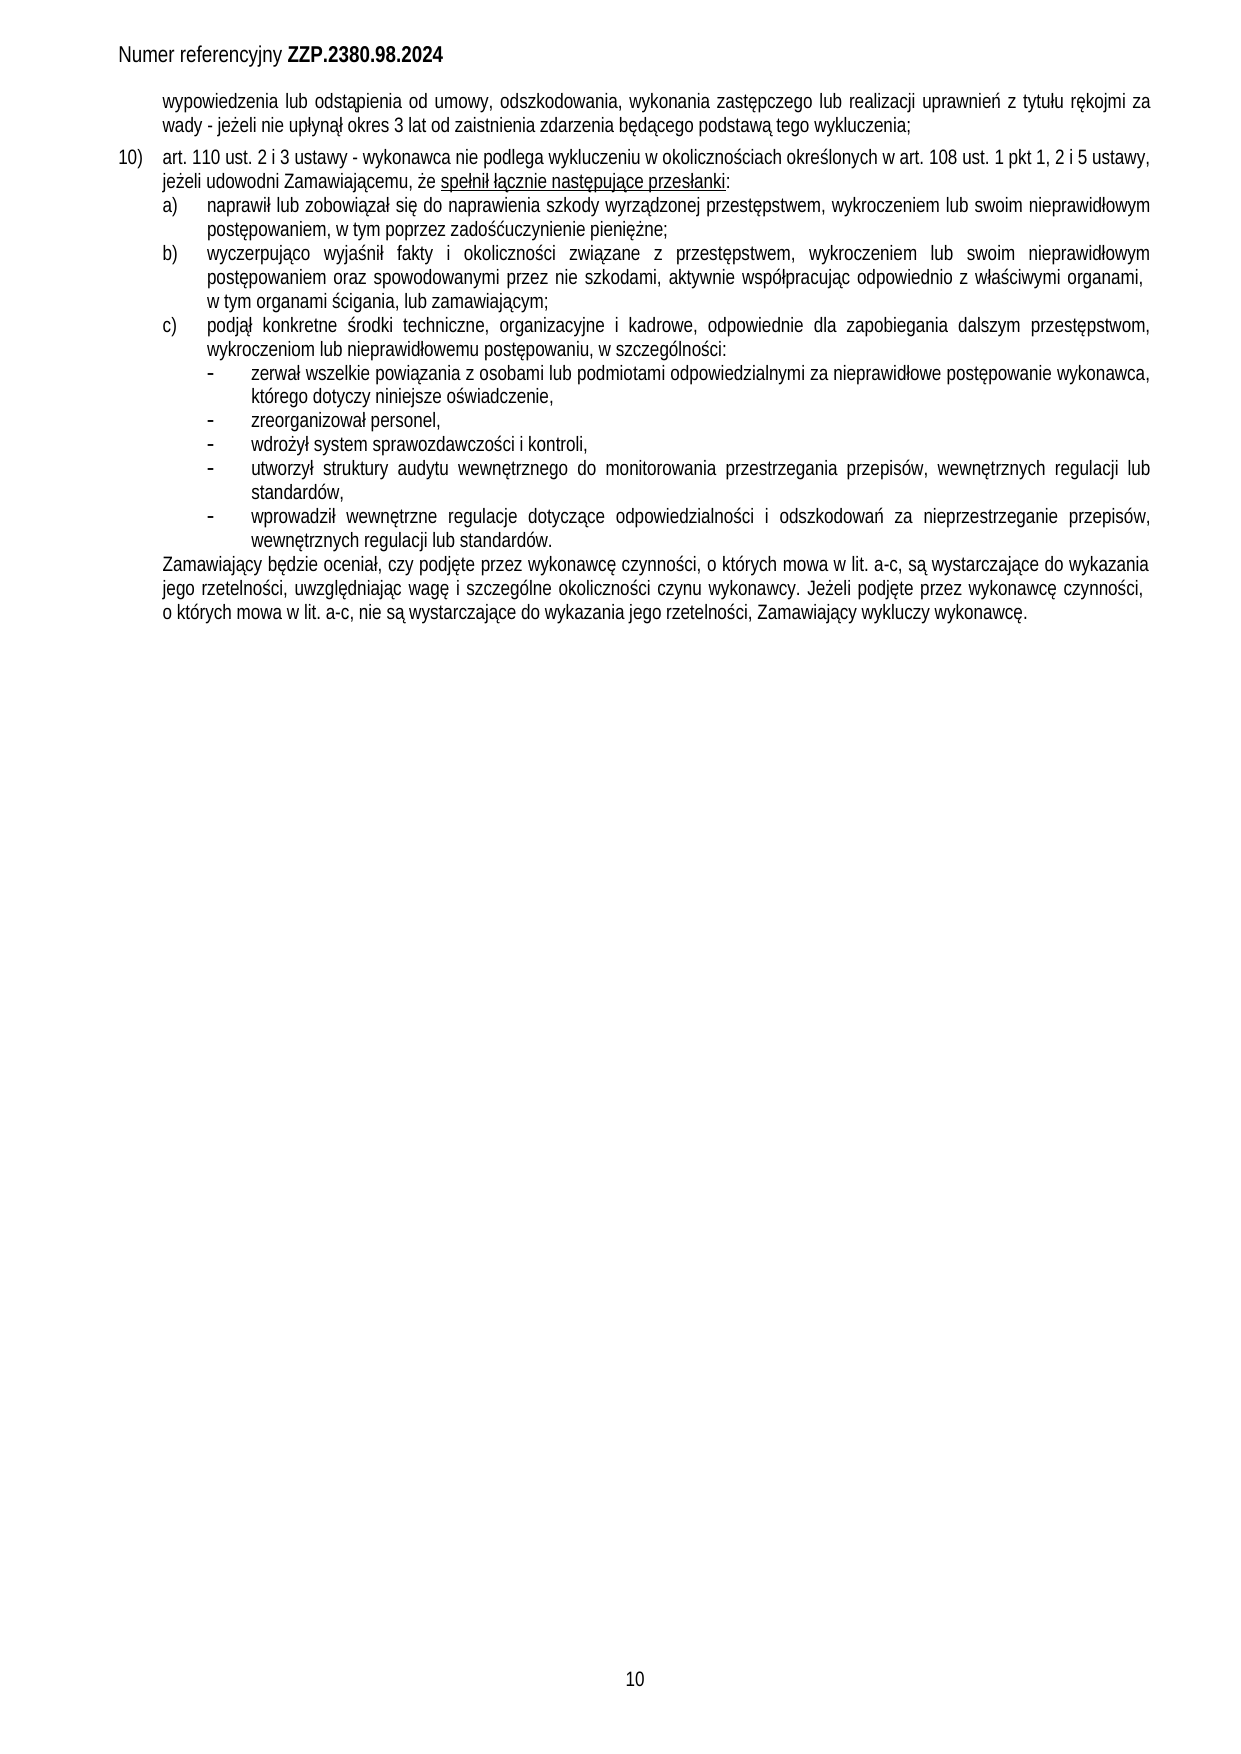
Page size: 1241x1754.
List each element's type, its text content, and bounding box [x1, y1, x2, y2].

list wyczerpująco wyjaśnił fakty i okoliczności związane z przestępstwem, wykroczeniem lub swoim nieprawidłowym postępowaniem oraz spowodowanymi przez nie szkodami, aktywnie współpracując odpowiednio z właściwymi organami, w tym organami ścigania, lub zamawiającym; [162, 241, 1152, 313]
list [118, 89, 1152, 137]
list naprawił lub zobowiązał się do naprawienia szkody wyrządzonej przestępstwem, wykroczeniem lub swoim nieprawidłowym postępowaniem, w tym poprzez zadośćuczynienie pieniężne; [162, 193, 1152, 241]
list utworzył struktury audytu wewnętrznego do monitorowania przestrzegania przepisów, wewnętrznych regulacji lub standardów, [207, 456, 1152, 504]
list podjął konkretne środki techniczne, organizacyjne i kadrowe, odpowiednie dla zapobiegania dalszym przestępstwom, wykroczeniom lub nieprawidłowemu postępowaniu, w szczególności: [162, 313, 1152, 361]
text Zamawiający będzie oceniał, czy podjęte przez wykonawcę czynności, o których mowa w lit. a-c, są wystarczające do wykazania jego rzetelności, uwzględniając wagę i szczególne okoliczności czynu wykonawcy. Jeżeli podjęte przez wykonawcę czynności, o których mowa w lit. a-c, nie są wystarczające do wykazania jego rzetelności, Zamawiający wykluczy wykonawcę. [162, 552, 1152, 624]
list zreorganizował personel, [207, 408, 1152, 432]
list wdrożył system sprawozdawczości i kontroli, [207, 432, 1152, 456]
list art. 110 ust. 2 i 3 ustawy - wykonawca nie podlega wykluczeniu w okolicznościach określonych w art. 108 ust. 1 pkt 1, 2 i 5 ustawy, jeżeli udowodni Zamawiającemu, że spełnił łącznie następujące przesłanki: [118, 145, 1152, 193]
list wprowadził wewnętrzne regulacje dotyczące odpowiedzialności i odszkodowań za nieprzestrzeganie przepisów, wewnętrznych regulacji lub standardów. [207, 504, 1152, 552]
list zerwał wszelkie powiązania z osobami lub podmiotami odpowiedzialnymi za nieprawidłowe postępowanie wykonawca, którego dotyczy niniejsze oświadczenie, [207, 361, 1152, 408]
